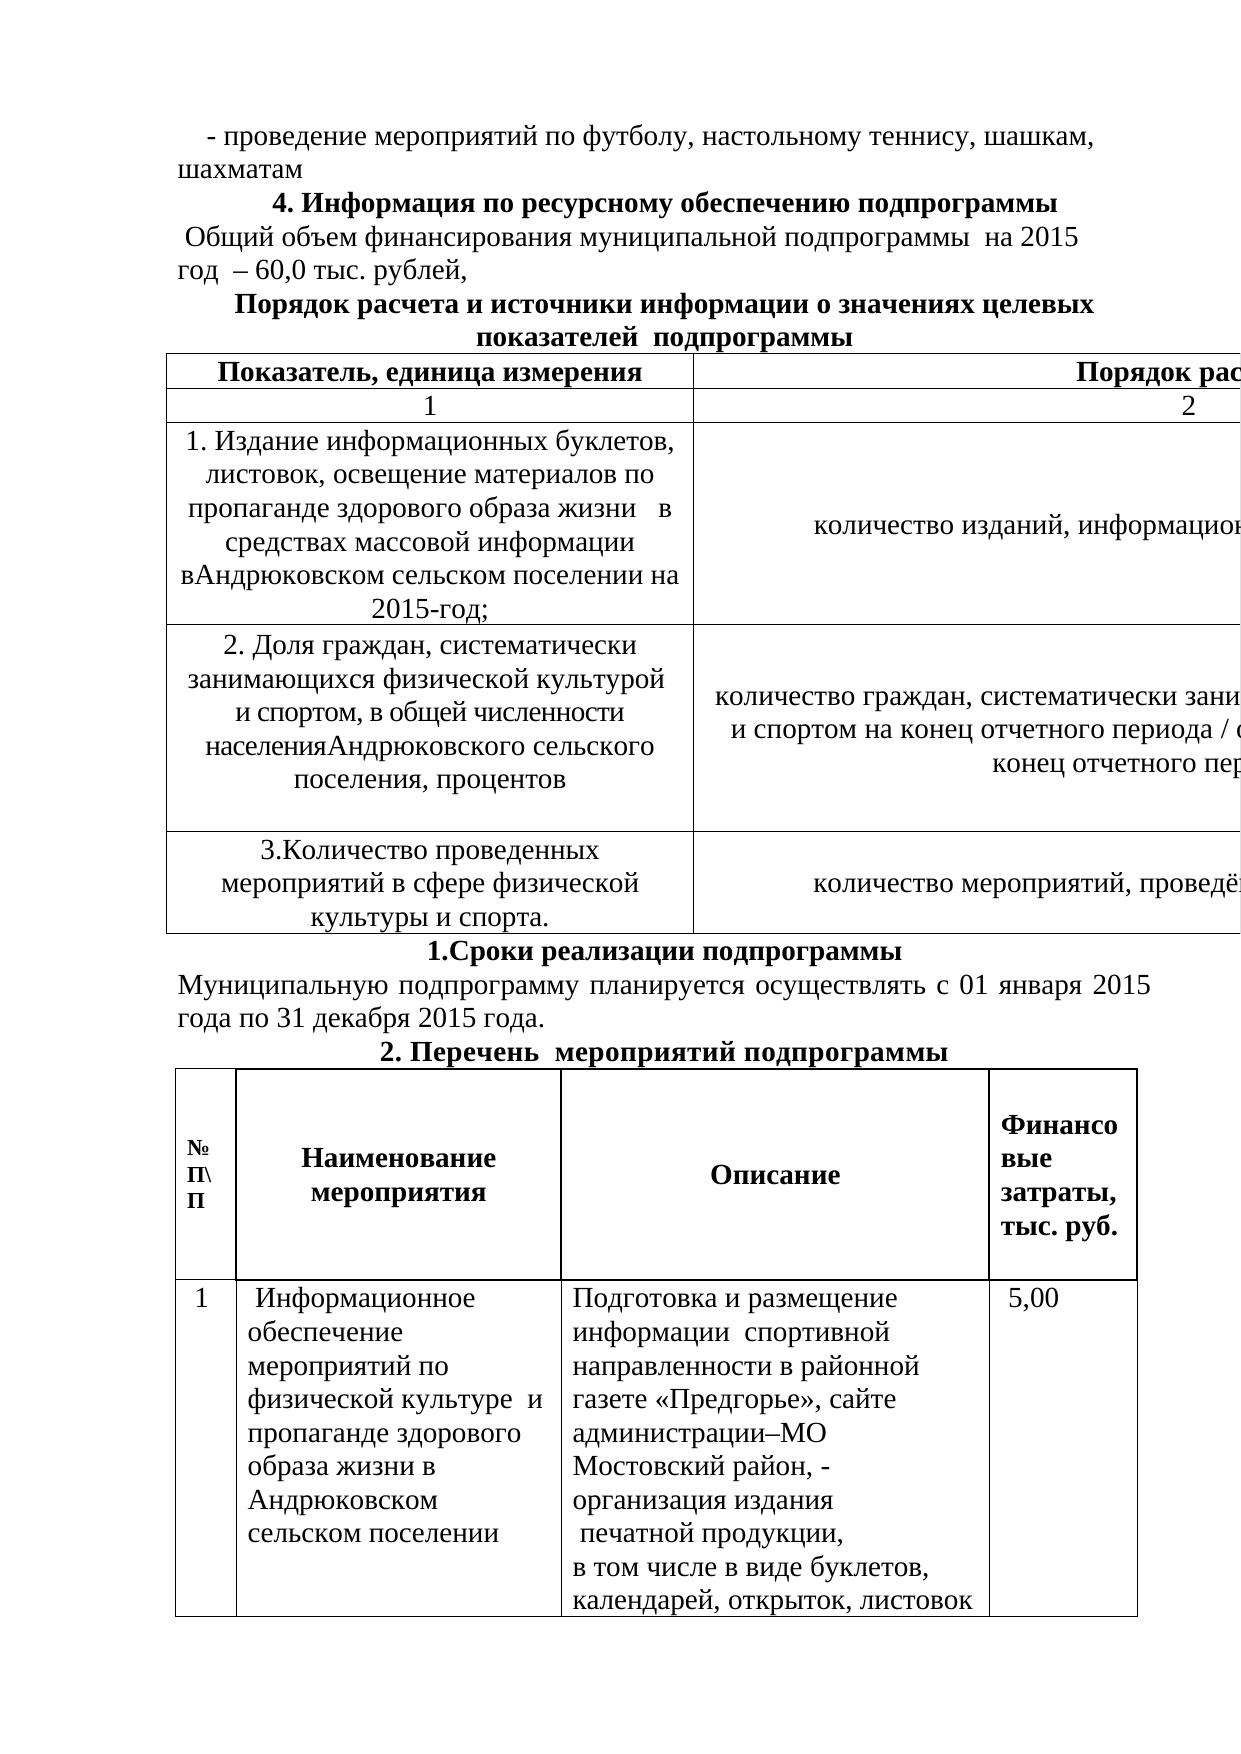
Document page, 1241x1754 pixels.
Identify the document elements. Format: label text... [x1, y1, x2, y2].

table_header Финансовые затраты, тыс. руб. [990, 1070, 1136, 1278]
table_header Наименование мероприятия [237, 1070, 560, 1278]
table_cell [562, 1281, 989, 1616]
table_cell количество изданий, информационных материалов (статей). [694, 423, 1240, 624]
table_cell количество граждан, систематически занимающихся физической культурой и спортом на конец отчетного периода / общая численность населения на конец отчетного периода х 100 [694, 625, 1240, 831]
text - проведение мероприятий по футболу, настольному теннису, шашкам, шахматам [177, 118, 1152, 185]
text 4. Информация по ресурсному обеспечению подпрограммы [177, 185, 1152, 219]
text Общий объем финансирования муниципальной подпрограммы на 2015 год – 60,0 тыс. рублей, [177, 219, 1152, 286]
table_header № П\П [176, 1069, 235, 1278]
table_cell 3.Количество проведенных мероприятий в сфере физической культуры и спорта. [167, 832, 693, 932]
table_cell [237, 1281, 561, 1616]
text 1.Сроки реализации подпрограммы [177, 934, 1152, 967]
table_header Показатель, единица измерения [167, 354, 693, 387]
table_header Порядок расчета [694, 354, 1240, 387]
table_cell 5,00 [990, 1281, 1137, 1616]
table_cell количество мероприятий, проведённых за отчётный период. [694, 832, 1240, 932]
text Муниципальную подпрограмму планируется осуществлять с 01 января 2015 года по 31 декабря 2015 года. [177, 967, 1152, 1034]
table_cell 1. Издание информационных буклетов, листовок, освещение материалов по пропаганде здорового образа жизни в средствах массовой информации вАндрюковском сельском поселении на 2015-год; [167, 423, 693, 624]
table_header Описание [562, 1070, 988, 1278]
table_cell 1 [167, 389, 693, 422]
table_cell 2. Доля граждан, систематически занимающихся физической культурой и спортом, в общей численности населенияАндрюковского сельского поселения, процентов [167, 625, 693, 831]
table_cell 2 [694, 389, 1240, 422]
text Порядок расчета и источники информации о значениях целевых показателей подпрограммы [177, 286, 1152, 353]
text 2. Перечень мероприятий подпрограммы [177, 1034, 1152, 1068]
table_cell 1 [176, 1280, 236, 1616]
